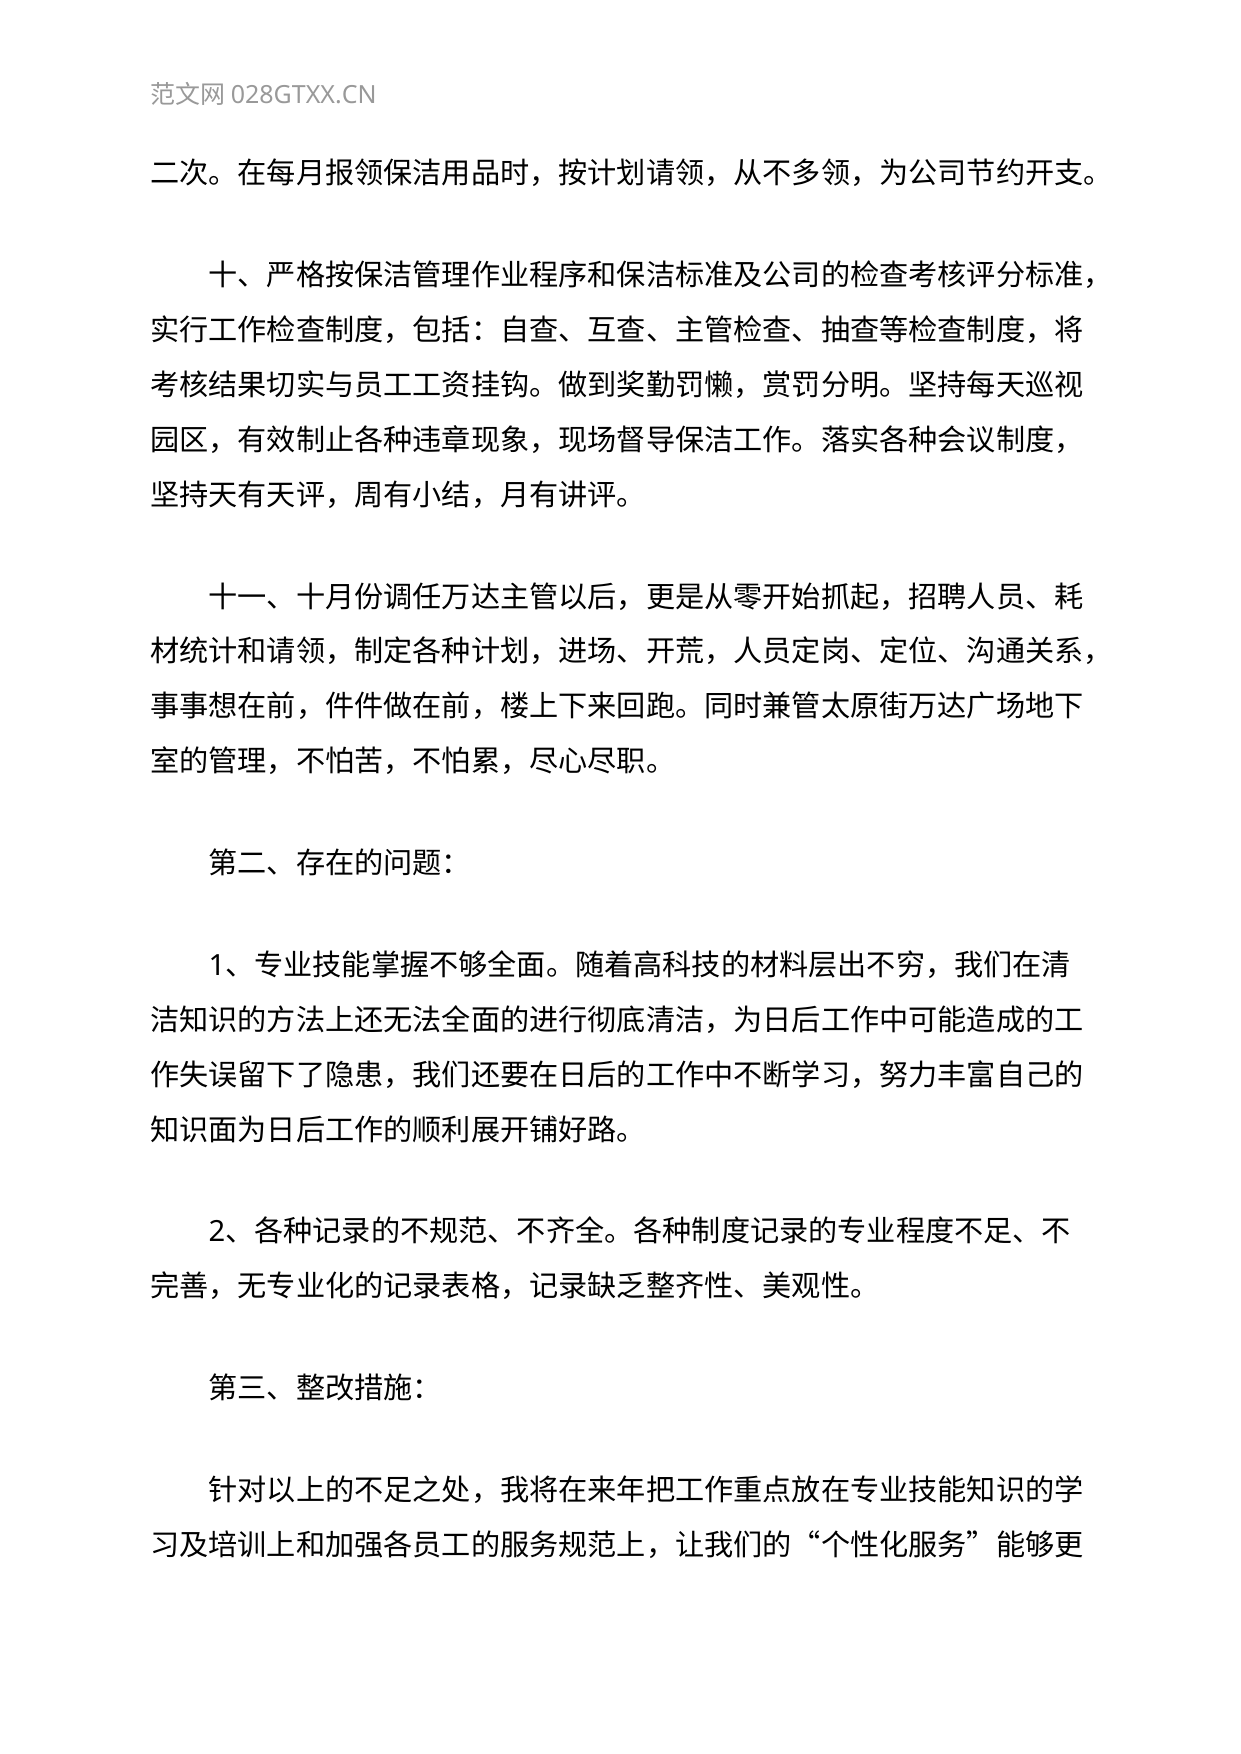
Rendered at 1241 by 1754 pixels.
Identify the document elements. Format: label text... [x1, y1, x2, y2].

text 十一、十月份调任万达主管以后，更是从零开始抓起，招聘人员、耗材统计和请领，制定各种计划，进场、开荒，人员定岗、定位、沟通关系，事事想在前，件件做在前，楼上下来回跑。同时兼管太原街万达广场地下室的管理，不怕苦，不怕累，尽心尽职。 [150, 573, 1090, 780]
text 1、专业技能掌握不够全面。随着高科技的材料层出不穷，我们在清洁知识的方法上还无法全面的进行彻底清洁，为日后工作中可能造成的工作失误留下了隐患，我们还要在日后的工作中不断学习，努力丰富自己的知识面为日后工作的顺利展开铺好路。 [150, 941, 1090, 1148]
text 十、严格按保洁管理作业程序和保洁标准及公司的检查考核评分标准，实行工作检查制度，包括：自查、互查、主管检查、抽查等检查制度，将考核结果切实与员工工资挂钩。做到奖勤罚懒，赏罚分明。坚持每天巡视园区，有效制止各种违章现象，现场督导保洁工作。落实各种会议制度，坚持天有天评，周有小结，月有讲评。 [150, 252, 1090, 514]
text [150, 1466, 1090, 1564]
text 第三、整改措施： [150, 1365, 1090, 1407]
text 第二、存在的问题： [150, 839, 1090, 882]
text 2、各种记录的不规范、不齐全。各种制度记录的专业程度不足、不完善，无专业化的记录表格，记录缺乏整齐性、美观性。 [150, 1208, 1090, 1305]
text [150, 150, 1090, 192]
